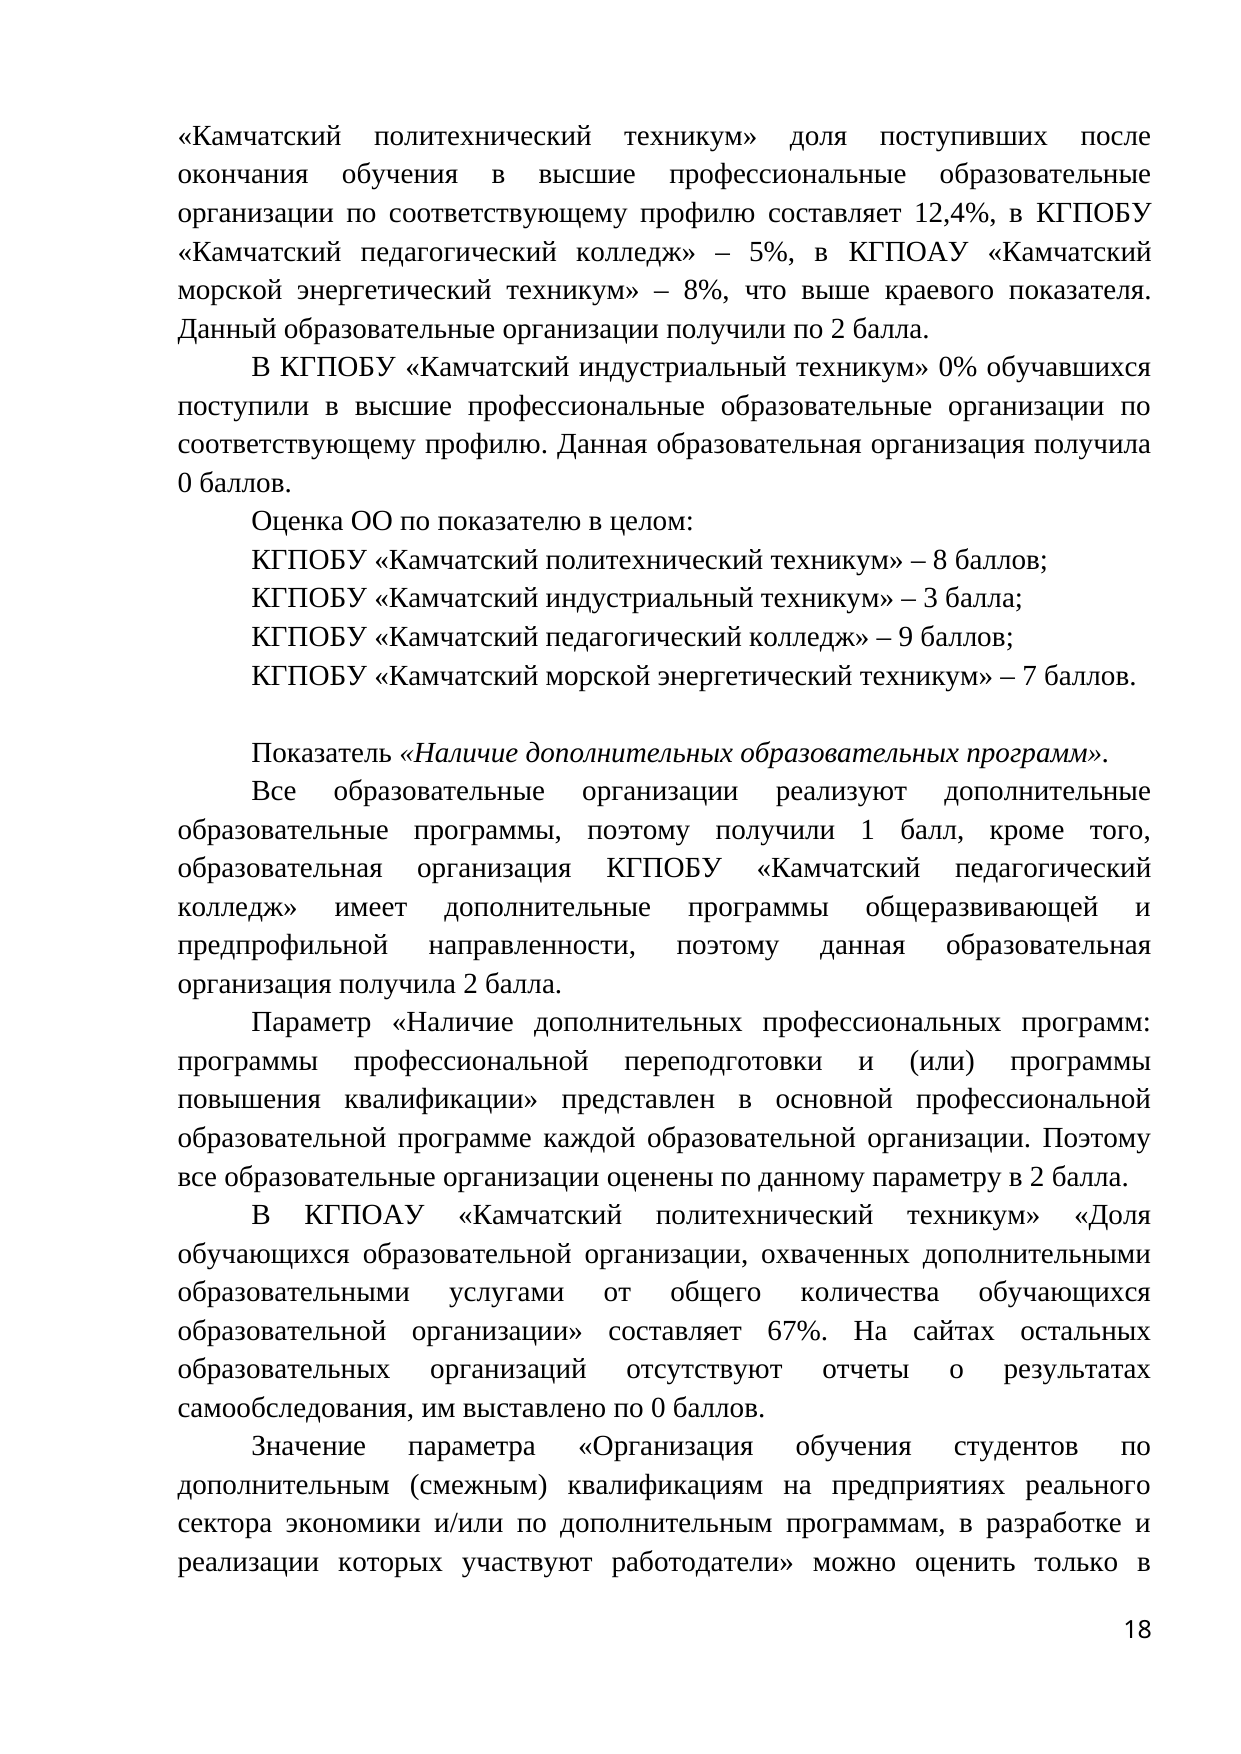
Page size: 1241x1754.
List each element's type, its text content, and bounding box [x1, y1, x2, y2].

text КГПОБУ «Камчатский педагогический колледж» – 9 баллов; [177, 619, 1152, 653]
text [177, 118, 1152, 344]
text КГПОБУ «Камчатский морской энергетический техникум» – 7 баллов. [177, 658, 1152, 691]
text В КГПОБУ «Камчатский индустриальный техникум» 0% обучавшихся поступили в высшие профессиональные образовательные организации по соответствующему профилю. Данная образовательная организация получила 0 баллов. [177, 349, 1152, 498]
text КГПОБУ «Камчатский индустриальный техникум» – 3 балла; [177, 581, 1152, 614]
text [177, 1428, 1152, 1578]
text Показатель «Наличие дополнительных образовательных программ». [177, 735, 1152, 768]
text КГПОБУ «Камчатский политехнический техникум» – 8 баллов; [177, 542, 1152, 576]
text Параметр «Наличие дополнительных профессиональных программ: программы профессиональной переподготовки и (или) программы повышения квалификации» представлен в основной профессиональной образовательной программе каждой образовательной организации. Поэтому все образовательные организации оценены по данному параметру в 2 балла. [177, 1004, 1152, 1192]
text Оценка ОО по показателю в целом: [177, 503, 1152, 537]
text В КГПОАУ «Камчатский политехнический техникум» «Доля обучающихся образовательной организации, охваченных дополнительными образовательными услугами от общего количества обучающихся образовательной организации» составляет 67%. На сайтах остальных образовательных организаций отсутствуют отчеты о результатах самообследования, им выставлено по 0 баллов. [177, 1197, 1152, 1423]
text Все образовательные организации реализуют дополнительные образовательные программы, поэтому получили 1 балл, кроме того, образовательная организация КГПОБУ «Камчатский педагогический колледж» имеет дополнительные программы общеразвивающей и предпрофильной направленности, поэтому данная образовательная организация получила 2 балла. [177, 773, 1152, 999]
